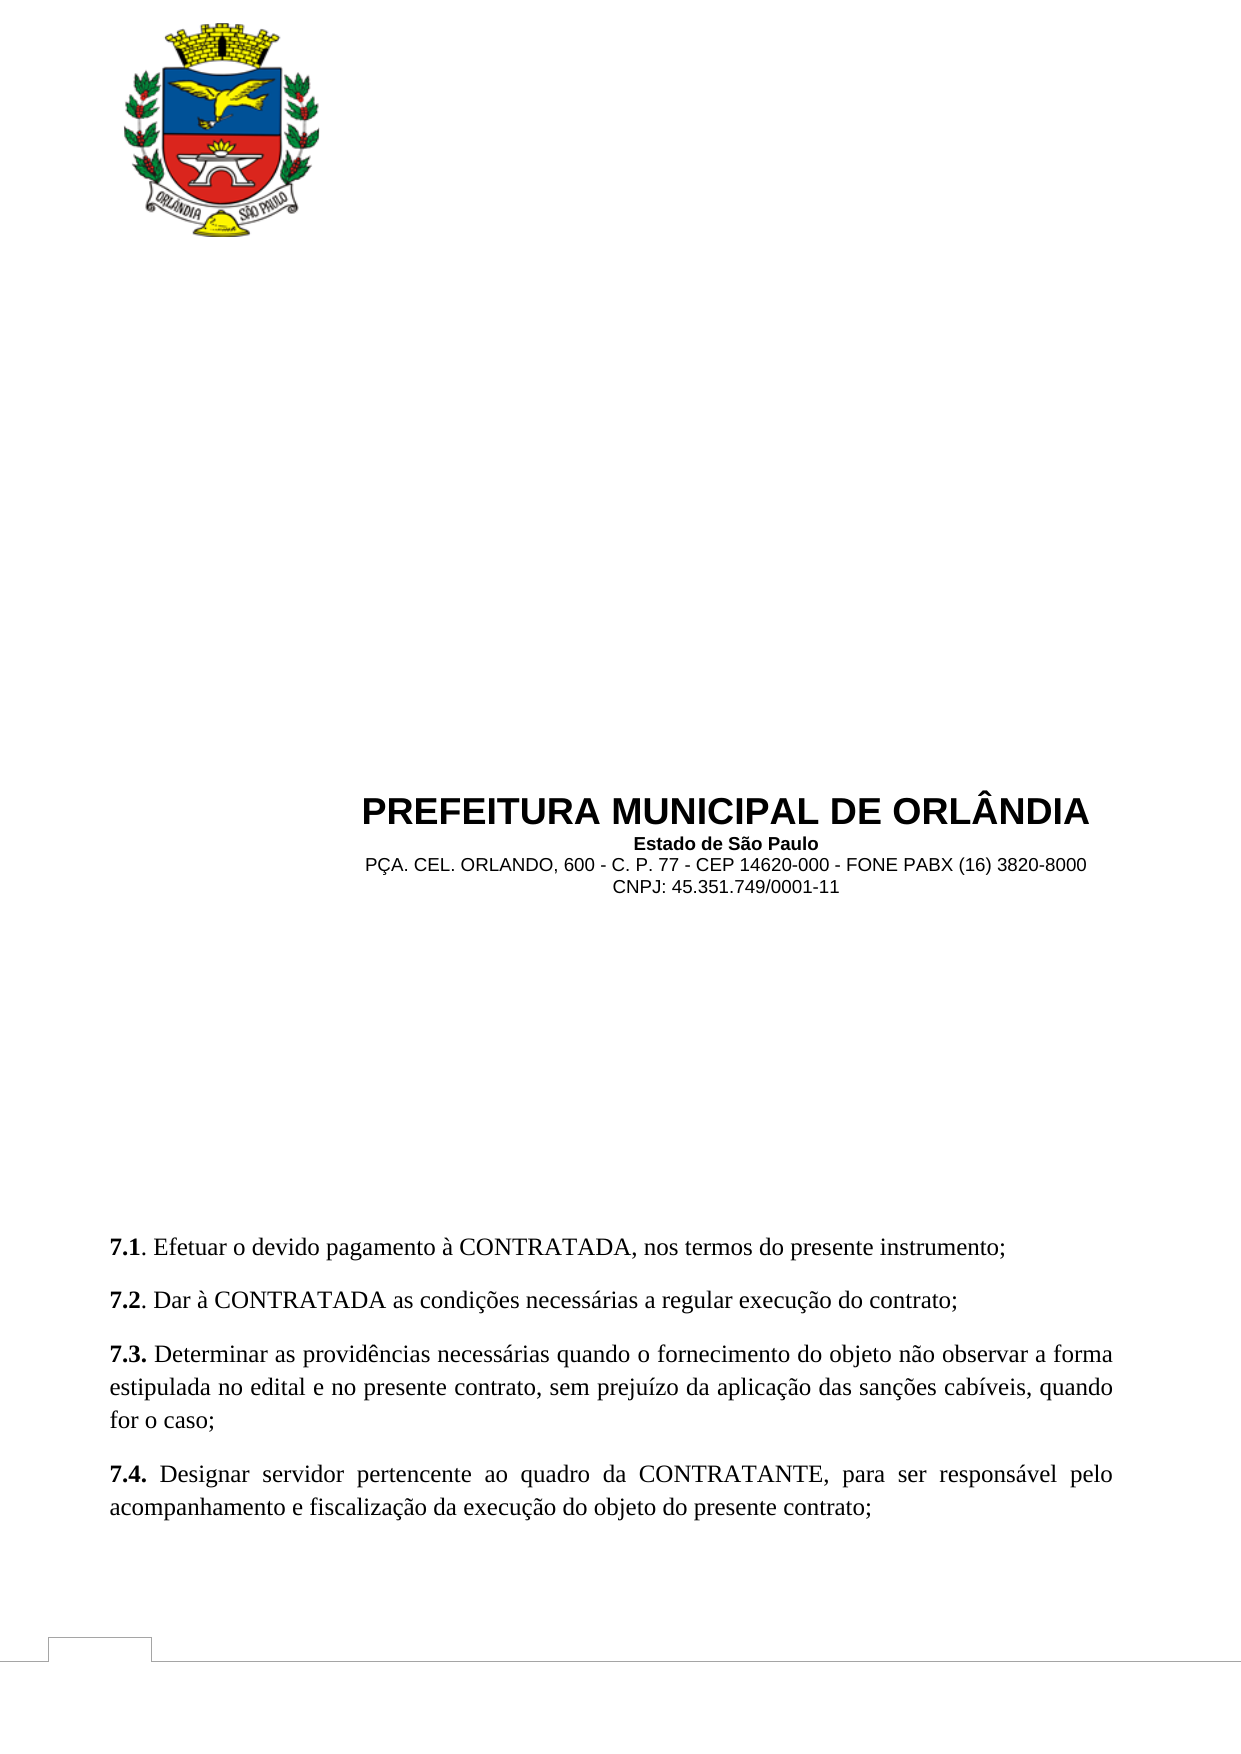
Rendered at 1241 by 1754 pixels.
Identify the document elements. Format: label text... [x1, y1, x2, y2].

text 7.1. Efetuar o devido pagamento à CONTRATADA, nos termos do presente instrumento; [109, 1232, 1114, 1260]
text 7.2. Dar à CONTRATADA as condições necessárias a regular execução do contrato; [109, 1285, 1114, 1314]
picture [123, 23, 320, 237]
text 7.3. Determinar as providências necessárias quando o fornecimento do objeto não observar a forma estipulada no edital e no presente contrato, sem prejuízo da aplicação das sanções cabíveis, quando for o caso; [109, 1339, 1114, 1434]
text 7.4. Designar servidor pertencente ao quadro da CONTRATANTE, para ser responsável pelo acompanhamento e fiscalização da execução do objeto do presente contrato; [109, 1459, 1114, 1520]
